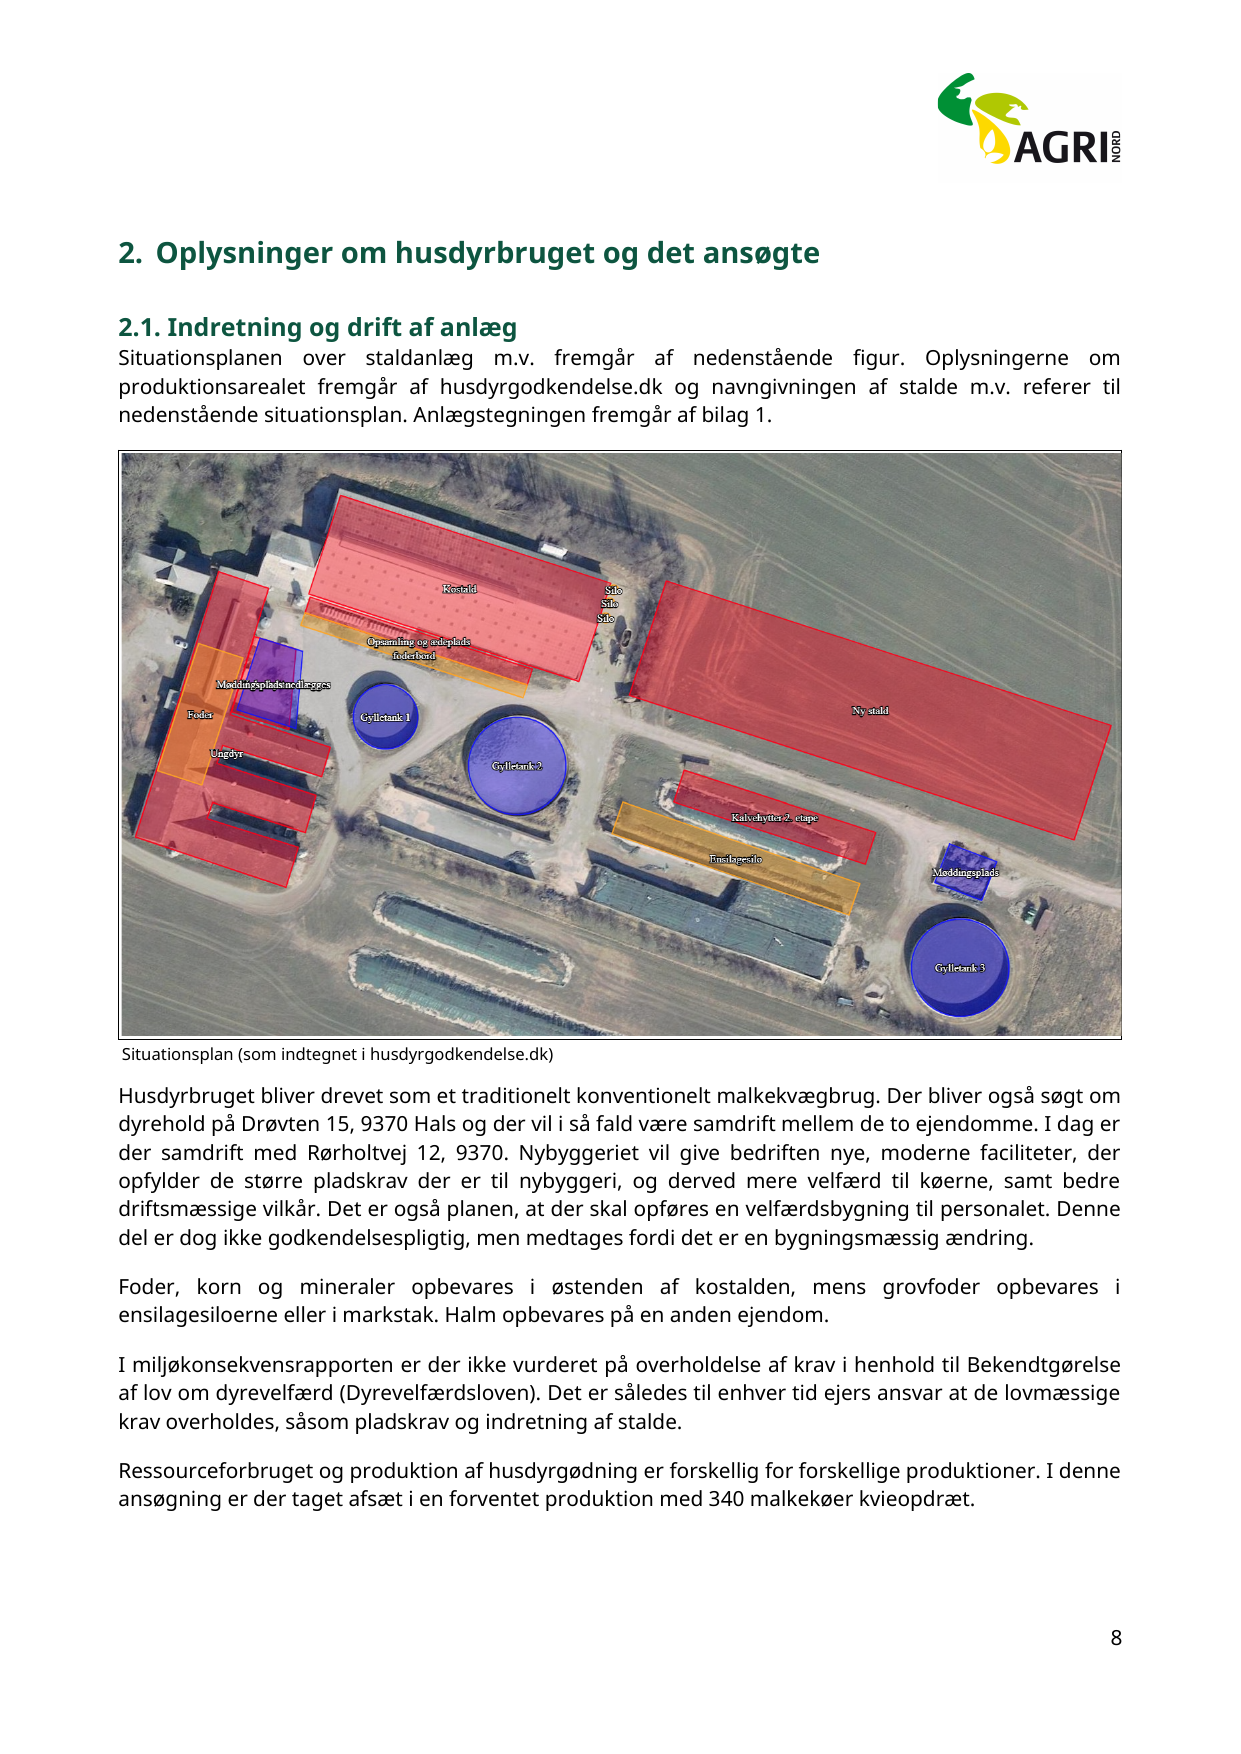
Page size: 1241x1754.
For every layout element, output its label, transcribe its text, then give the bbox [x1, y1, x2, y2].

picture [937, 73, 1123, 183]
text Situationsplanen over staldanlæg m.v. fremgår af nedenstående figur. Oplysningerne om produktionsarealet fremgår af husdyrgodkendelse.dk og navngivningen af stalde m.v. referer til nedenstående situationsplan. Anlægstegningen fremgår af bilag 1. [118, 343, 1122, 429]
text Husdyrbruget bliver drevet som et traditionelt konventionelt malkekvægbrug. Der bliver også søgt om dyrehold på Drøvten 15, 9370 Hals og der vil i så fald være samdrift mellem de to ejendomme. I dag er der samdrift med Rørholtvej 12, 9370. Nybyggeriet vil give bedriften nye, moderne faciliteter, der opfylder de større pladskrav der er til nybyggeri, og derved mere velfærd til køerne, samt bedre driftsmæssige vilkår. Det er også planen, at der skal opføres en velfærdsbygning til personalet. Denne del er dog ikke godkendelsespligtig, men medtages fordi det er en bygningsmæssig ændring. [118, 1081, 1122, 1251]
subtitle Oplysninger om husdyrbruget og det ansøgte [118, 232, 1122, 272]
table_header [119, 451, 1121, 1039]
picture [121, 453, 1122, 1036]
subtitle Indretning og drift af anlæg [118, 309, 1122, 343]
table_cell Situationsplan (som indtegnet i husdyrgodkendelse.dk) [119, 1040, 1122, 1081]
text Ressourceforbruget og produktion af husdyrgødning er forskellig for forskellige produktioner. I denne ansøgning er der taget afsæt i en forventet produktion med 340 malkekøer kvieopdræt. [118, 1456, 1122, 1513]
text Foder, korn og mineraler opbevares i østenden af kostalden, mens grovfoder opbevares i ensilagesiloerne eller i markstak. Halm opbevares på en anden ejendom. [118, 1272, 1122, 1329]
text I miljøkonsekvensrapporten er der ikke vurderet på overholdelse af krav i henhold til Bekendtgørelse af lov om dyrevelfærd (Dyrevelfærdsloven). Det er således til enhver tid ejers ansvar at de lovmæssige krav overholdes, såsom pladskrav og indretning af stalde. [118, 1350, 1122, 1435]
